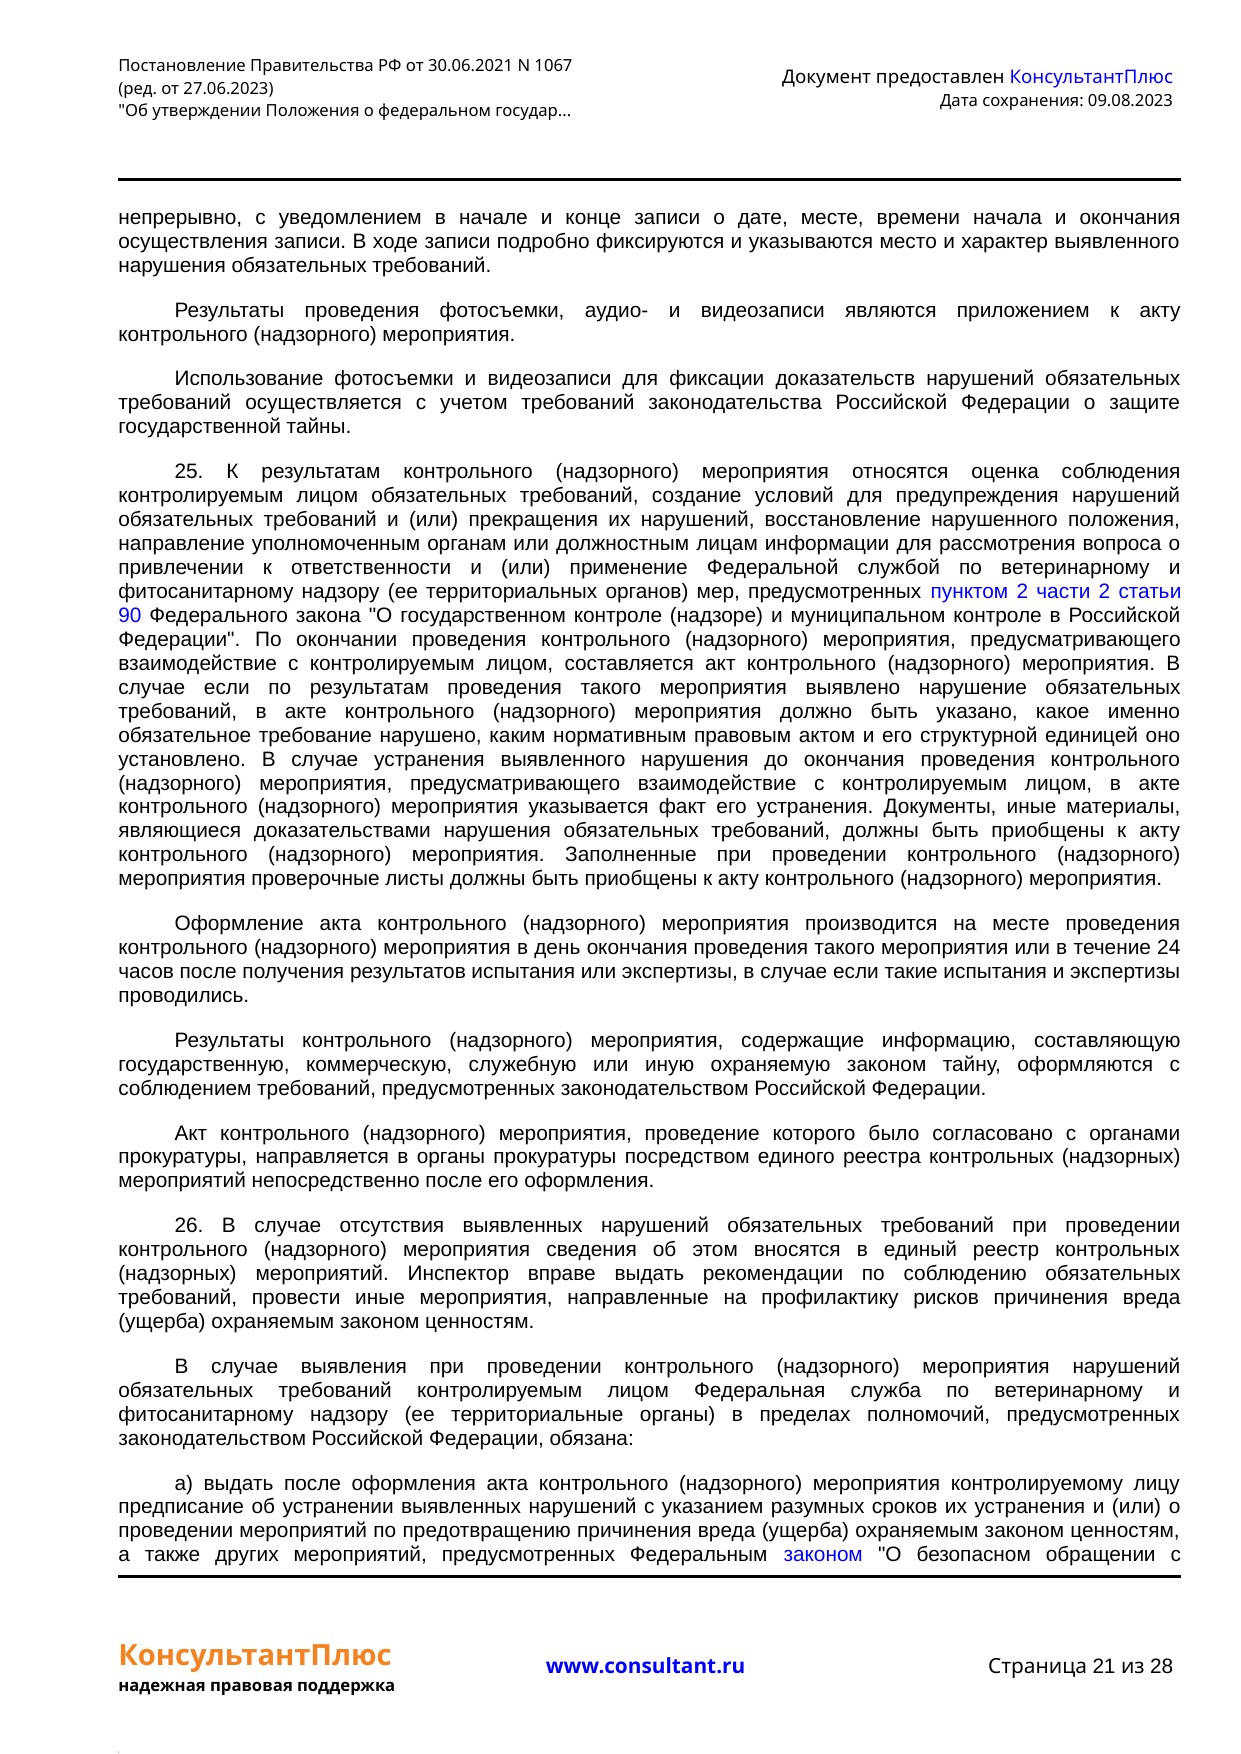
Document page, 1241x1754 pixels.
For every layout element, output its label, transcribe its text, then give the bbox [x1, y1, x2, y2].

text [118, 1470, 1181, 1566]
text 26. В случае отсутствия выявленных нарушений обязательных требований при проведении контрольного (надзорного) мероприятия сведения об этом вносятся в единый реестр контрольных (надзорных) мероприятий. Инспектор вправе выдать рекомендации по соблюдению обязательных требований, провести иные мероприятия, направленные на профилактику рисков причинения вреда (ущерба) охраняемым законом ценностям. [118, 1213, 1181, 1333]
text Оформление акта контрольного (надзорного) мероприятия производится на месте проведения контрольного (надзорного) мероприятия в день окончания проведения такого мероприятия или в течение 24 часов после получения результатов испытания или экспертизы, в случае если такие испытания и экспертизы проводились. [118, 911, 1181, 1007]
text В случае выявления при проведении контрольного (надзорного) мероприятия нарушений обязательных требований контролируемым лицом Федеральная служба по ветеринарному и фитосанитарному надзору (ее территориальные органы) в пределах полномочий, предусмотренных законодательством Российской Федерации, обязана: [118, 1354, 1181, 1449]
text 25. К результатам контрольного (надзорного) мероприятия относятся оценка соблюдения контролируемым лицом обязательных требований, создание условий для предупреждения нарушений обязательных требований и (или) прекращения их нарушений, восстановление нарушенного положения, направление уполномоченным органам или должностным лицам информации для рассмотрения вопроса о привлечении к ответственности и (или) применение Федеральной службой по ветеринарному и фитосанитарному надзору (ее территориальных органов) мер, предусмотренных пунктом 2 части 2 статьи 90 Федерального закона "О государственном контроле (надзоре) и муниципальном контроле в Российской Федерации". По окончании проведения контрольного (надзорного) мероприятия, предусматривающего взаимодействие с контролируемым лицом, составляется акт контрольного (надзорного) мероприятия. В случае если по результатам проведения такого мероприятия выявлено нарушение обязательных требований, в акте контрольного (надзорного) мероприятия должно быть указано, какое именно обязательное требование нарушено, каким нормативным правовым актом и его структурной единицей оно установлено. В случае устранения выявленного нарушения до окончания проведения контрольного (надзорного) мероприятия, предусматривающего взаимодействие с контролируемым лицом, в акте контрольного (надзорного) мероприятия указывается факт его устранения. Документы, иные материалы, являющиеся доказательствами нарушения обязательных требований, должны быть приобщены к акту контрольного (надзорного) мероприятия. Заполненные при проведении контрольного (надзорного) мероприятия проверочные листы должны быть приобщены к акту контрольного (надзорного) мероприятия. [118, 459, 1181, 890]
text Результаты проведения фотосъемки, аудио- и видеозаписи являются приложением к акту контрольного (надзорного) мероприятия. [118, 297, 1181, 345]
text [118, 205, 1181, 277]
text Результаты контрольного (надзорного) мероприятия, содержащие информацию, составляющую государственную, коммерческую, служебную или иную охраняемую законом тайну, оформляются с соблюдением требований, предусмотренных законодательством Российской Федерации. [118, 1028, 1181, 1099]
text Акт контрольного (надзорного) мероприятия, проведение которого было согласовано с органами прокуратуры, направляется в органы прокуратуры посредством единого реестра контрольных (надзорных) мероприятий непосредственно после его оформления. [118, 1120, 1181, 1192]
text Использование фотосъемки и видеозаписи для фиксации доказательств нарушений обязательных требований осуществляется с учетом требований законодательства Российской Федерации о защите государственной тайны. [118, 366, 1181, 438]
